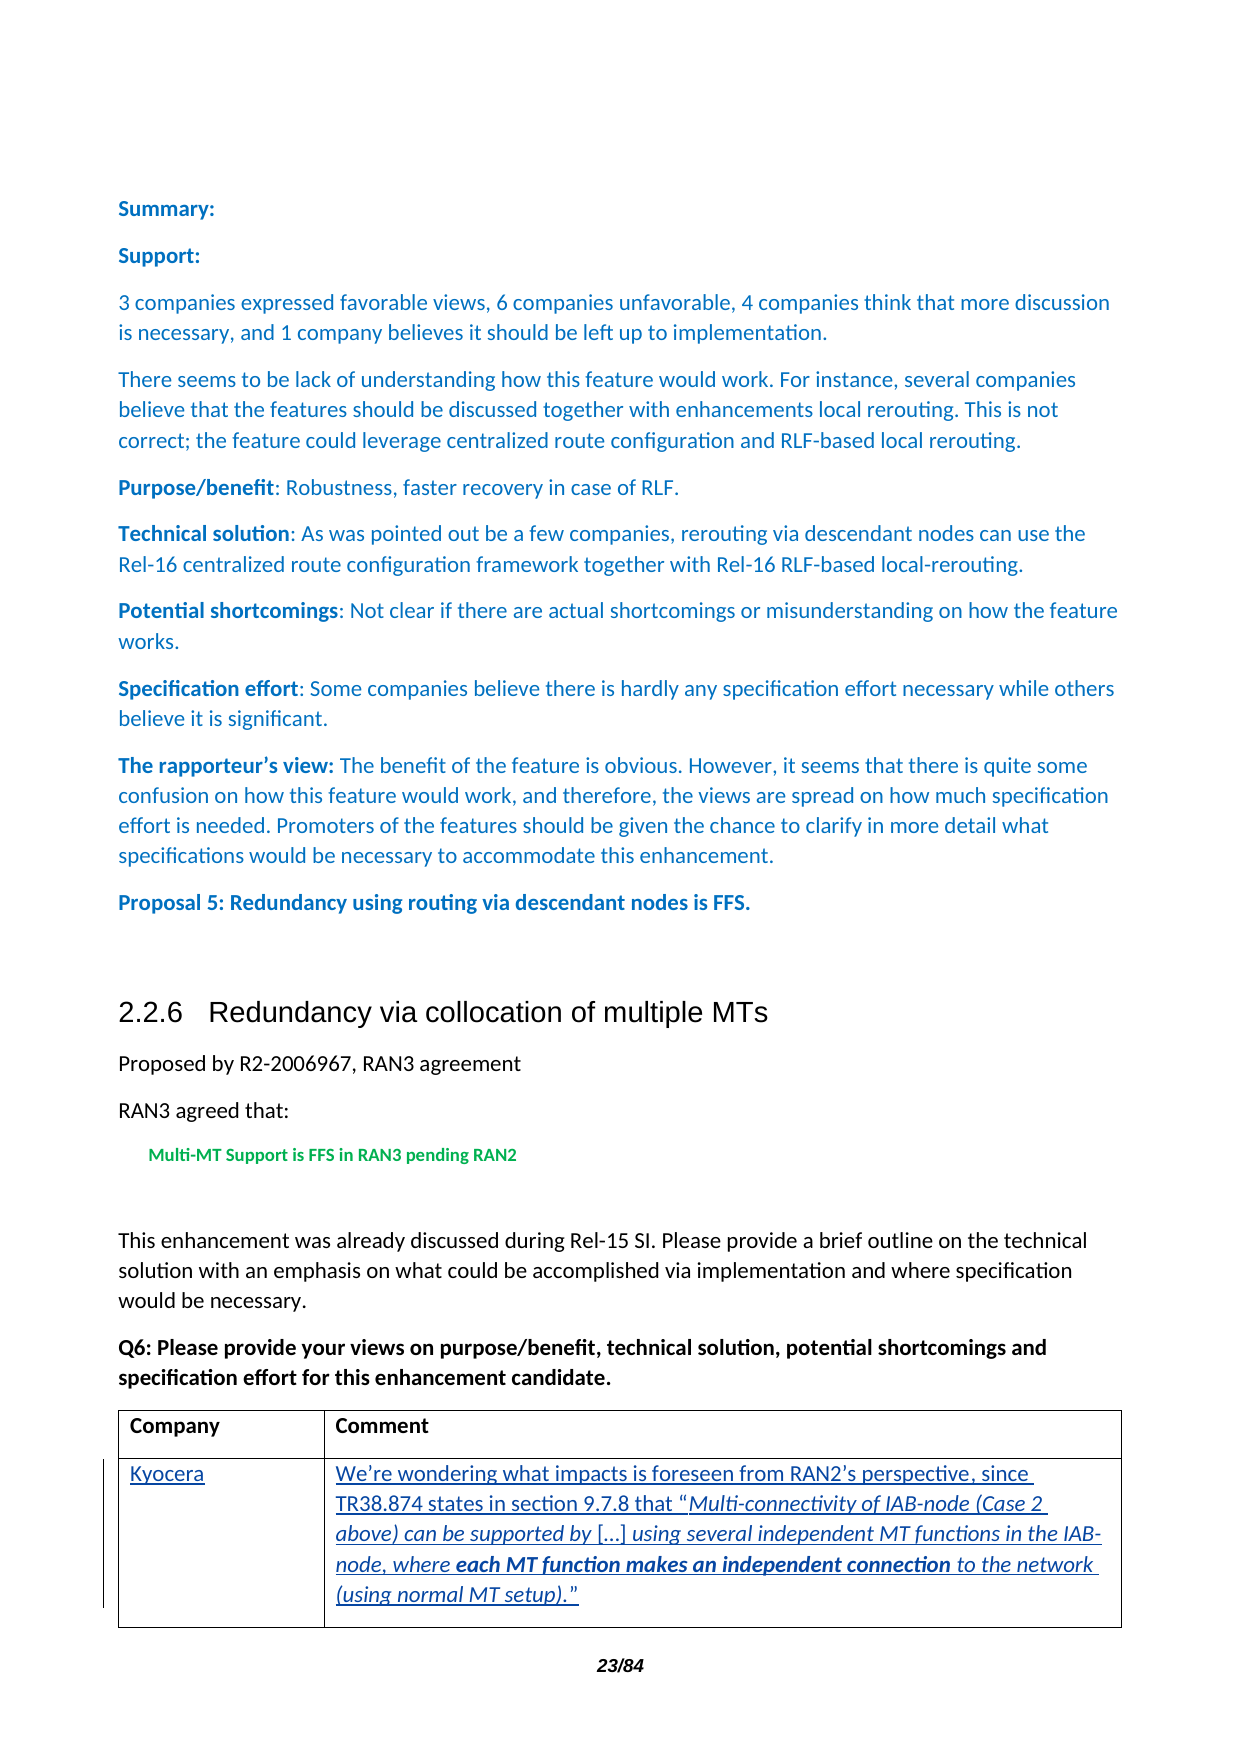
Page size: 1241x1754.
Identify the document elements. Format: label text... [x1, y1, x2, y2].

text Purpose/benefit: Robustness, faster recovery in case of RLF. [118, 473, 1122, 501]
text There seems to be lack of understanding how this feature would work. For instance, several companies believe that the features should be discussed together with enhancements local rerouting. This is not correct; the feature could leverage centralized route configuration and RLF-based local rerouting. [118, 365, 1122, 454]
table_cell [119, 1459, 324, 1627]
text Support: [118, 241, 1122, 269]
text Technical solution: As was pointed out be a few companies, rerouting via descendant nodes can use the Rel-16 centralized route configuration framework together with Rel-16 RLF-based local-rerouting. [118, 519, 1122, 578]
text Multi-MT Support is FFS in RAN3 pending RAN2 [148, 1143, 1122, 1166]
text Specification effort: Some companies believe there is hardly any specification effort necessary while others believe it is significant. [118, 674, 1122, 732]
text 3 companies expressed favorable views, 6 companies unfavorable, 4 companies think that more discussion is necessary, and 1 company believes it should be left up to implementation. [118, 288, 1122, 347]
text Q6: Please provide your views on purpose/benefit, technical solution, potential shortcomings and specification effort for this enhancement candidate. [118, 1333, 1122, 1391]
text RAN3 agreed that: [118, 1096, 1122, 1124]
table_header Comment [325, 1411, 1121, 1458]
text Potential shortcomings: Not clear if there are actual shortcomings or misunderstanding on how the feature works. [118, 597, 1122, 655]
text Summary: [118, 194, 1122, 223]
text This enhancement was already discussed during Rel-15 SI. Please provide a brief outline on the technical solution with an emphasis on what could be accomplished via implementation and where specification would be necessary. [118, 1226, 1122, 1314]
text Proposed by R2-2006967, RAN3 agreement [118, 1049, 1122, 1077]
table_header Company [119, 1411, 324, 1458]
text Proposal 5: Redundancy using routing via descendant nodes is FFS. [118, 888, 1122, 916]
subtitle 2.2.6 Redundancy via collocation of multiple MTs [118, 994, 1122, 1028]
text The rapporteur’s view: The benefit of the feature is obvious. However, it seems that there is quite some confusion on how this feature would work, and therefore, the views are spread on how much specification effort is needed. Promoters of the features should be given the chance to clarify in more detail what specifications would be necessary to accommodate this enhancement. [118, 751, 1122, 869]
table_cell [325, 1459, 1121, 1627]
